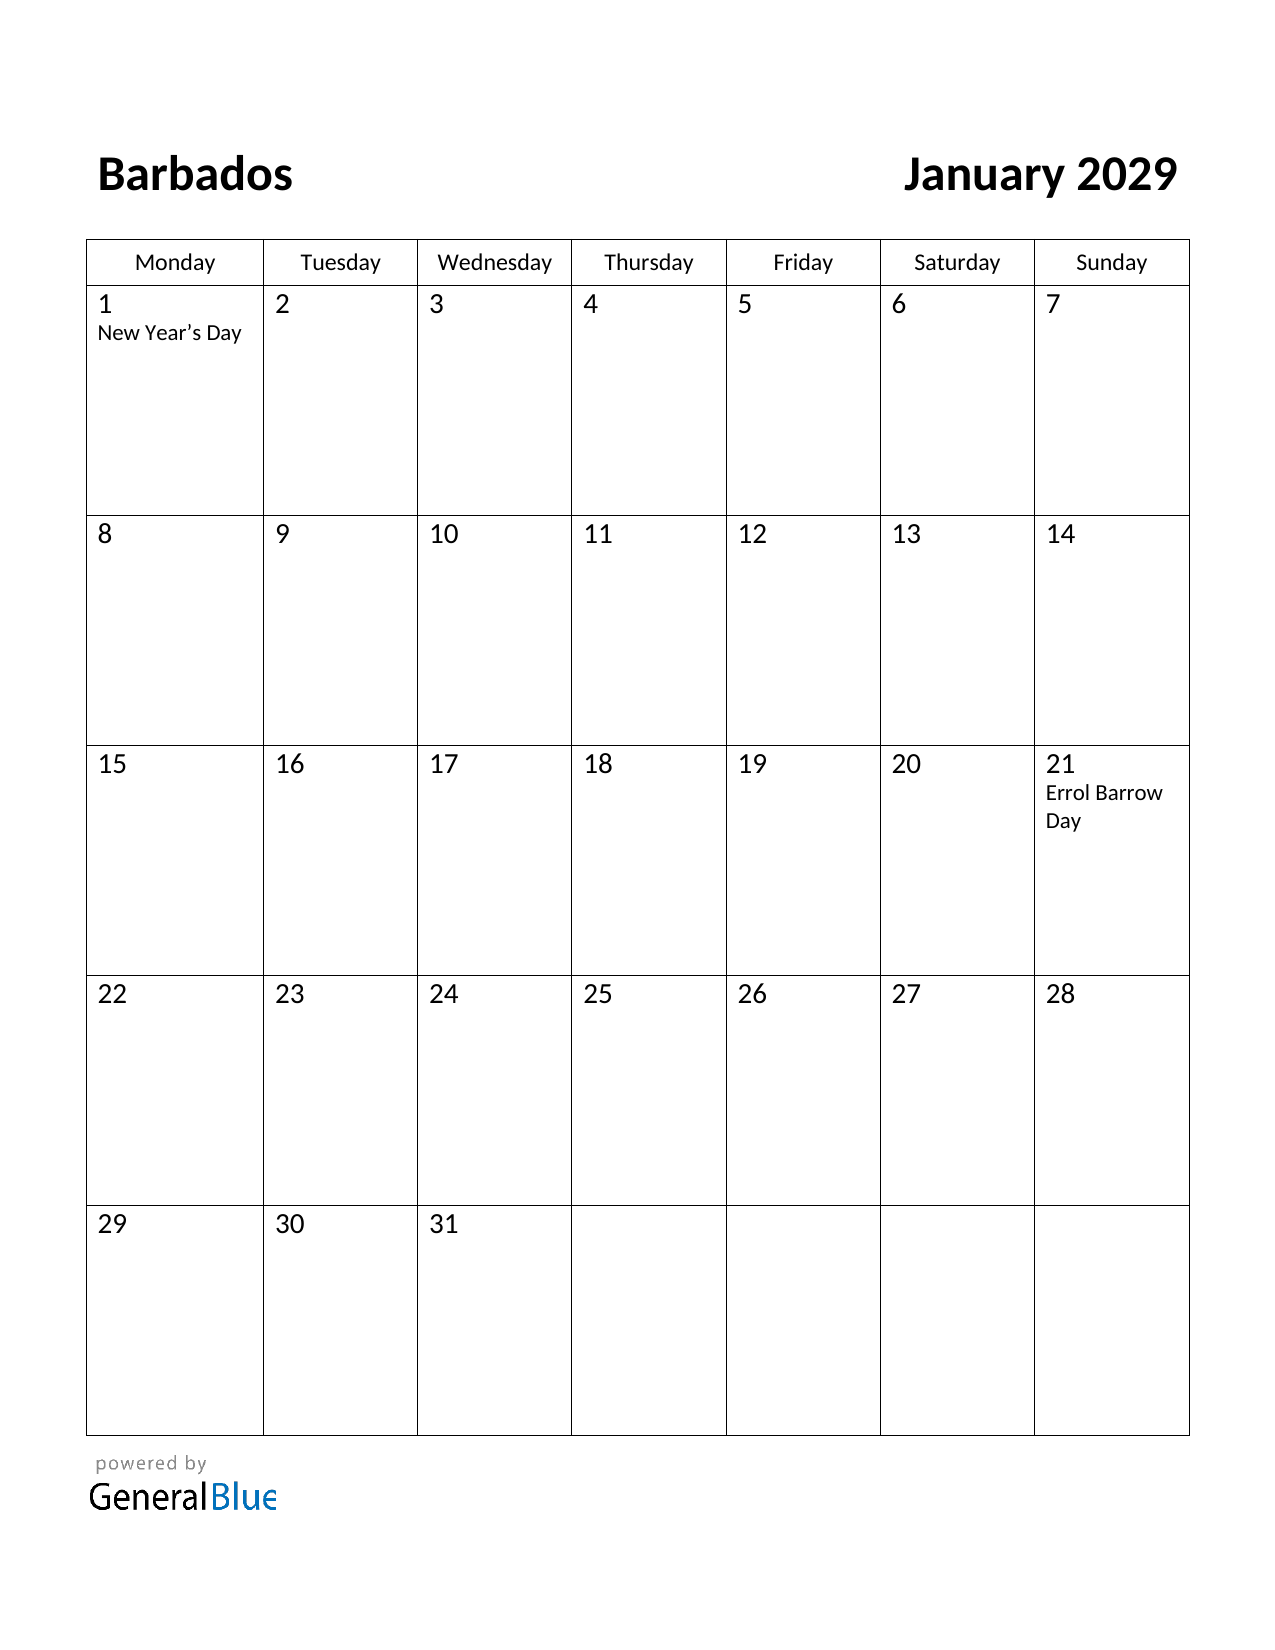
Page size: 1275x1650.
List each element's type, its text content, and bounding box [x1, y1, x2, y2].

table_cell 6 [881, 286, 1034, 318]
table_cell 2 [264, 286, 417, 318]
table_cell [418, 778, 571, 974]
table_cell [418, 318, 571, 514]
table_cell 10 [418, 516, 571, 548]
table_cell [727, 1238, 880, 1434]
table_cell [264, 1238, 417, 1434]
table_cell 22 [87, 976, 263, 1008]
table_cell 8 [87, 516, 263, 548]
table_cell [264, 1008, 417, 1204]
table_cell [727, 1008, 880, 1204]
table_cell 27 [881, 976, 1034, 1008]
table_cell [881, 1238, 1034, 1434]
table_cell New Year’s Day [87, 318, 263, 514]
table_cell 9 [264, 516, 417, 548]
table_cell [1035, 318, 1189, 514]
table_cell [1035, 1238, 1189, 1434]
table_cell 14 [1035, 516, 1189, 548]
table_cell 30 [264, 1206, 417, 1238]
table_cell Saturday [881, 240, 1034, 284]
table_cell [881, 318, 1034, 514]
table_cell Wednesday [418, 240, 571, 284]
table_cell 23 [264, 976, 417, 1008]
picture [88, 1452, 276, 1515]
table_cell [881, 548, 1034, 744]
table_cell Errol Barrow Day [1035, 778, 1189, 974]
table_cell [86, 1436, 1189, 1534]
table_cell [87, 548, 263, 744]
table_cell [572, 778, 726, 974]
table_cell [727, 548, 880, 744]
table_cell 20 [881, 746, 1034, 778]
table_cell [264, 778, 417, 974]
table_cell 18 [572, 746, 726, 778]
table_cell 17 [418, 746, 571, 778]
table_cell 4 [572, 286, 726, 318]
table_cell [881, 778, 1034, 974]
table_cell 3 [418, 286, 571, 318]
table_cell 25 [572, 976, 726, 1008]
table_cell [727, 1206, 880, 1238]
table_cell Tuesday [264, 240, 417, 284]
table_cell 26 [727, 976, 880, 1008]
table_cell [1035, 1206, 1189, 1238]
table_cell [264, 548, 417, 744]
table_cell 29 [87, 1206, 263, 1238]
table_cell 24 [418, 976, 571, 1008]
table_cell 21 [1035, 746, 1189, 778]
table_cell 5 [727, 286, 880, 318]
table_cell [572, 1206, 726, 1238]
table_cell 1 [87, 286, 263, 318]
table_cell [418, 548, 571, 744]
table_cell [727, 778, 880, 974]
table_cell Sunday [1035, 240, 1189, 284]
table_cell [87, 1008, 263, 1204]
table_cell [418, 1008, 571, 1204]
table_cell 12 [727, 516, 880, 548]
table_cell [881, 1008, 1034, 1204]
table_cell [881, 1206, 1034, 1238]
table_header January 2029 [572, 105, 1189, 239]
table_cell [572, 1238, 726, 1434]
table_cell 15 [87, 746, 263, 778]
table_cell 11 [572, 516, 726, 548]
table_cell 16 [264, 746, 417, 778]
table_cell [1035, 548, 1189, 744]
table_cell [1035, 1008, 1189, 1204]
table_cell [572, 1008, 726, 1204]
table_cell Monday [87, 240, 263, 284]
table_cell [418, 1238, 571, 1434]
table_header Barbados [86, 105, 572, 239]
table_cell 31 [418, 1206, 571, 1238]
table_cell Thursday [572, 240, 726, 284]
table_cell [727, 318, 880, 514]
table_cell [572, 548, 726, 744]
table_cell 28 [1035, 976, 1189, 1008]
table_cell [572, 318, 726, 514]
table_cell 13 [881, 516, 1034, 548]
table_cell [87, 1238, 263, 1434]
table_cell [264, 318, 417, 514]
table_cell 7 [1035, 286, 1189, 318]
table_cell [87, 778, 263, 974]
table_cell Friday [727, 240, 880, 284]
table_cell 19 [727, 746, 880, 778]
